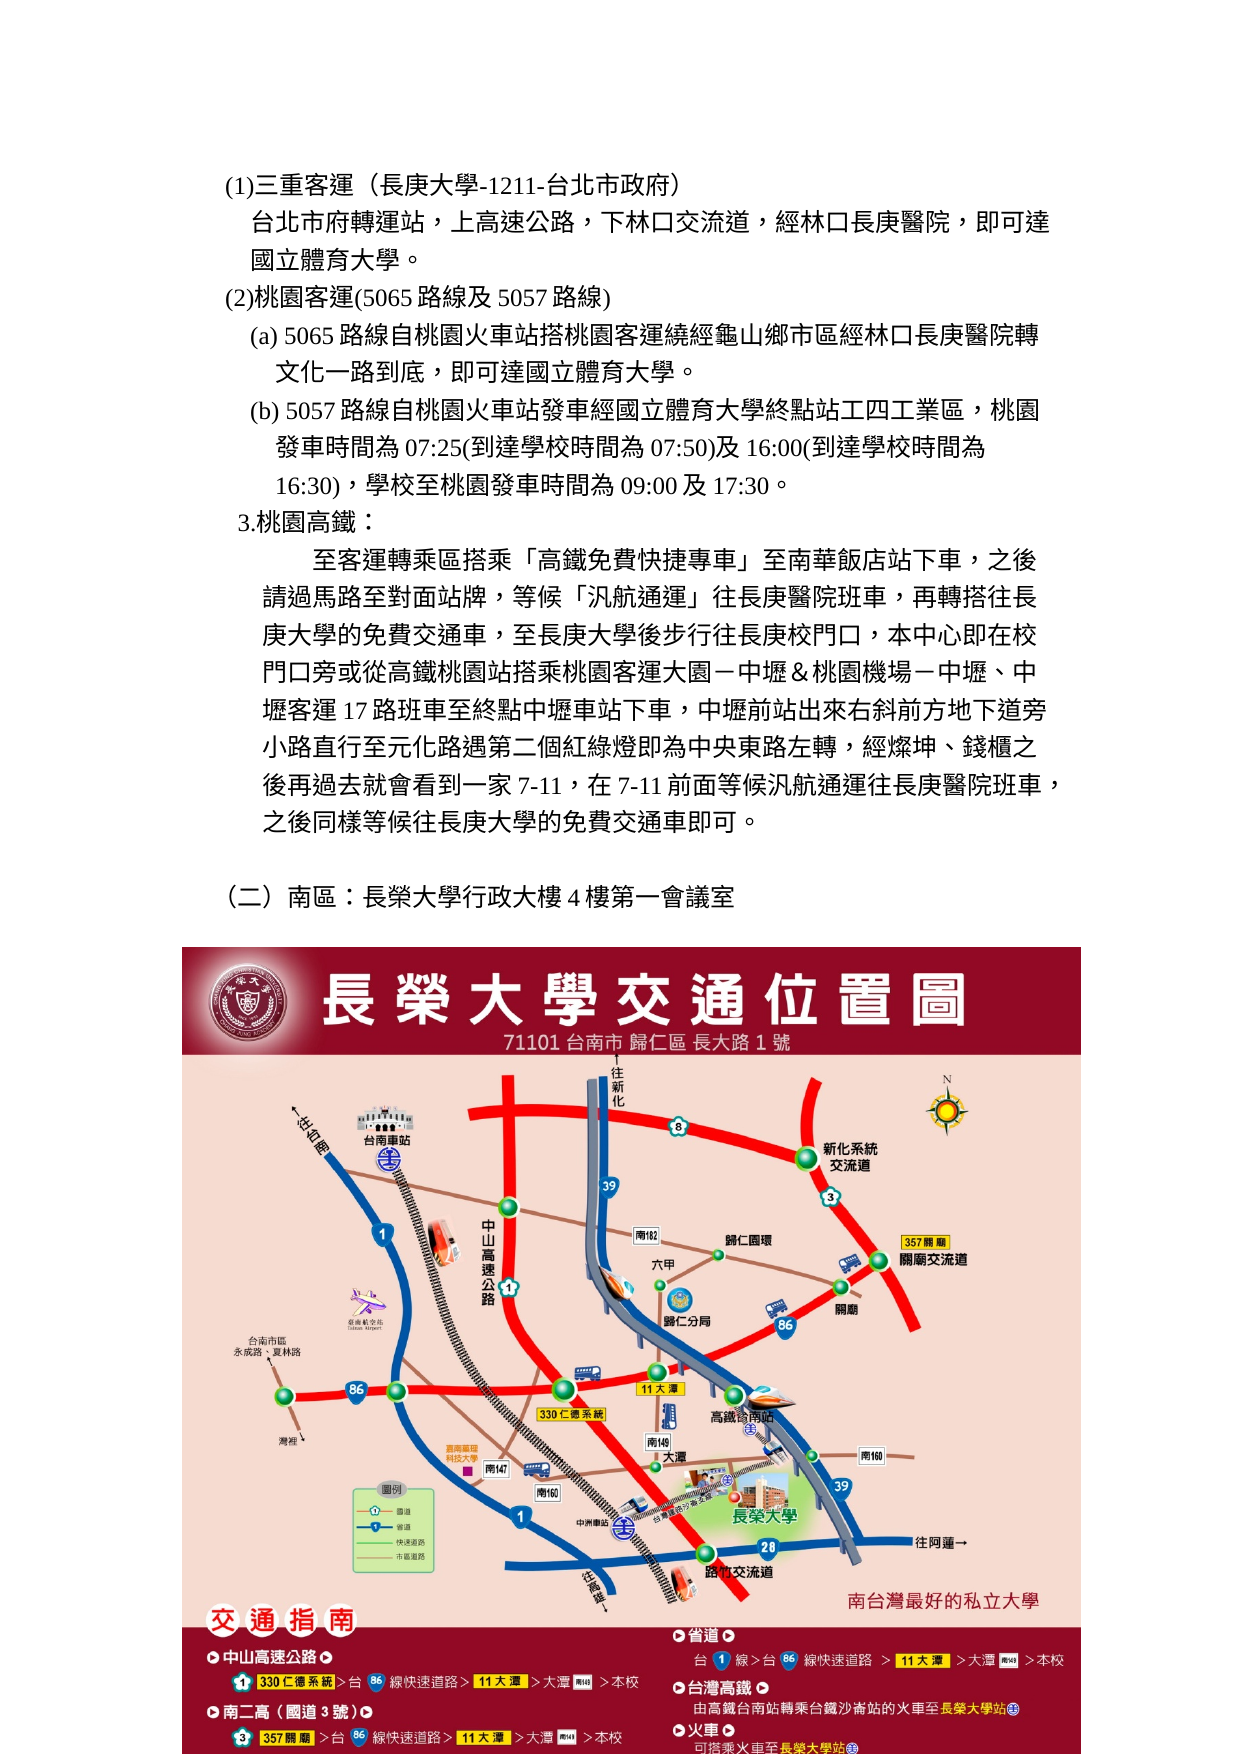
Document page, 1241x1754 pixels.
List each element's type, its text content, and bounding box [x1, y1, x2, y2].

text (2)桃園客運(5065路線及5057路線) [187, 277, 1053, 314]
text (1)三重客運（長庚大學-1211-台北市政府） [187, 164, 1053, 202]
text 至客運轉乘區搭乘「高鐵免費快捷專車」至南華飯店站下車，之後請過馬路至對面站牌，等候「汎航通運」往長庚醫院班車，再轉搭往長庚大學的免費交通車，至長庚大學後步行往長庚校門口，本中心即在校門口旁或從高鐵桃園站搭乘桃園客運大園－中壢＆桃園機場－中壢、中壢客運17路班車至終點中壢車站下車，中壢前站出來右斜前方地下道旁小路直行至元化路遇第二個紅綠燈即為中央東路左轉，經燦坤、錢櫃之後再過去就會看到一家7-11，在7-11前面等候汎航通運往長庚醫院班車，之後同樣等候往長庚大學的免費交通車即可。 [262, 539, 1053, 839]
text (b) 5057路線自桃園火車站發車經國立體育大學終點站工四工業區，桃園發車時間為07:25(到達學校時間為07:50)及16:00(到達學校時間為16:30)，學校至桃園發車時間為09:00及17:30。 [250, 389, 1053, 502]
text 3.桃園高鐵： [187, 502, 1053, 539]
text （二）南區：長榮大學行政大樓4樓第一會議室 [187, 877, 1053, 914]
picture [182, 947, 1081, 1754]
text (a) 5065路線自桃園火車站搭桃園客運繞經龜山鄉市區經林口長庚醫院轉文化一路到底，即可達國立體育大學。 [250, 314, 1053, 389]
text 台北市府轉運站，上高速公路，下林口交流道，經林口長庚醫院，即可達國立體育大學。 [250, 202, 1053, 277]
